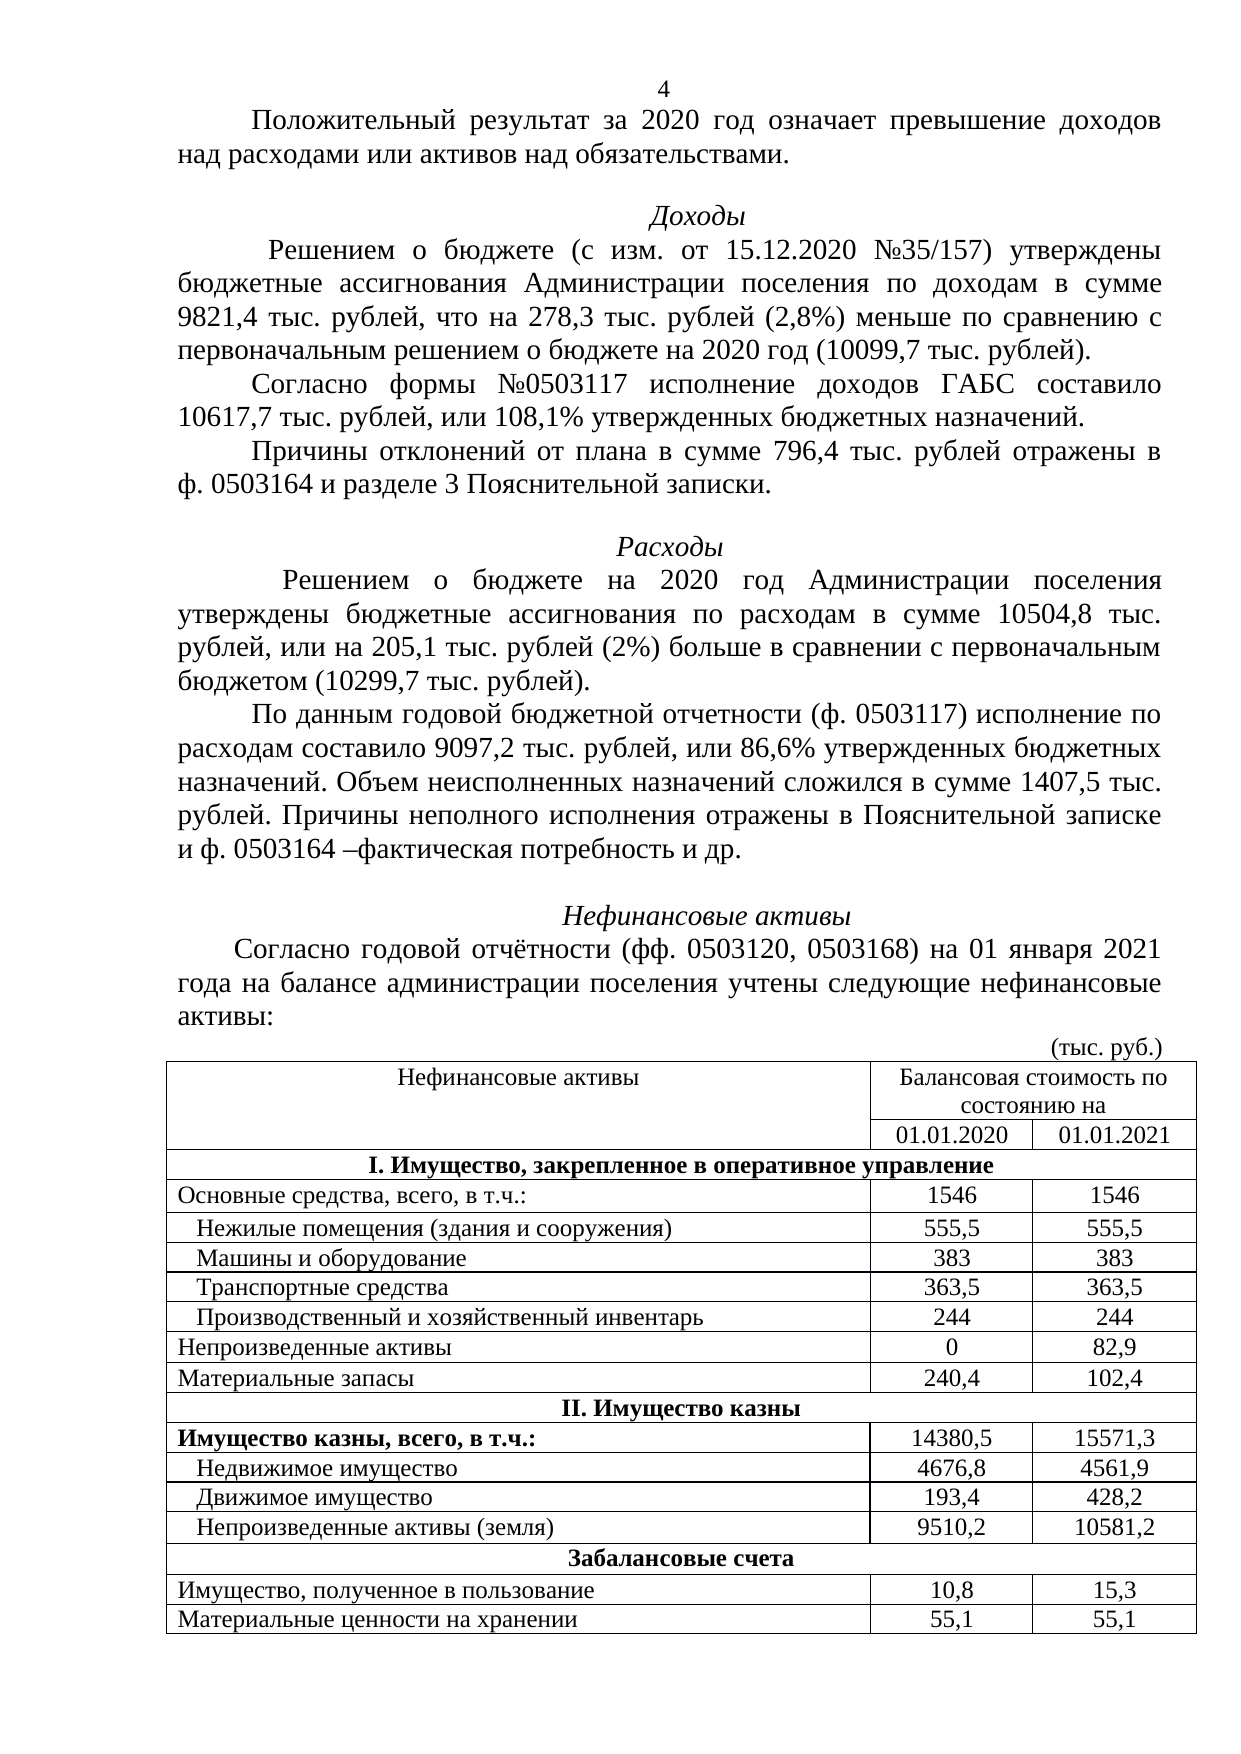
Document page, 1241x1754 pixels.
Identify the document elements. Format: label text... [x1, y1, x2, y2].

table_cell 363,5 [871, 1273, 1032, 1301]
text Решением о бюджете на 2020 год Администрации поселения утверждены бюджетные ассигнования по расходам в сумме 10504,8 тыс. рублей, или на 205,1 тыс. рублей (2%) больше в сравнении с первоначальным бюджетом (10299,7 тыс. рублей). [177, 562, 1162, 697]
table_cell II. Имущество казны [167, 1393, 1196, 1422]
table_cell 10581,2 [1033, 1512, 1196, 1542]
table_cell 244 [871, 1302, 1032, 1331]
table_cell 193,4 [871, 1483, 1032, 1511]
table_cell 0 [871, 1332, 1032, 1362]
table_cell Забалансовые счета [167, 1544, 1196, 1574]
table_cell 10,8 [871, 1575, 1032, 1603]
text Доходы [177, 198, 1162, 232]
table_cell 15571,3 [1033, 1423, 1196, 1452]
table_header Нефинансовые активы [167, 1062, 870, 1149]
table_cell 383 [1033, 1243, 1196, 1271]
table_cell 01.01.2020 [871, 1120, 1032, 1149]
table_cell 4676,8 [871, 1453, 1032, 1481]
table_cell Основные средства, всего, в т.ч.: [167, 1180, 870, 1212]
text По данным годовой бюджетной отчетности (ф. 0503117) исполнение по расходам составило 9097,2 тыс. рублей, или 86,6% утвержденных бюджетных назначений. Объем неисполненных назначений сложился в сумме 1407,5 тыс. рублей. Причины неполного исполнения отражены в Пояснительной записке и ф. 0503164 –фактическая потребность и др. [177, 697, 1162, 864]
table_cell 383 [871, 1243, 1032, 1271]
table_cell I. Имущество, закрепленное в оперативное управление [167, 1150, 1196, 1179]
text Согласно годовой отчётности (фф. 0503120, 0503168) на 01 января 2021 года на балансе администрации поселения учтены следующие нефинансовые активы: [177, 931, 1162, 1032]
table_cell Имущество казны, всего, в т.ч.: [167, 1423, 869, 1452]
table_cell 428,2 [1033, 1483, 1196, 1511]
table_cell Непроизведенные активы [167, 1332, 870, 1362]
table_cell Непроизведенные активы (земля) [167, 1512, 869, 1542]
text Нефинансовые активы [177, 898, 1162, 931]
table_cell Материальные запасы [167, 1363, 870, 1392]
table_cell 15,3 [1033, 1575, 1196, 1603]
table_cell Нежилые помещения (здания и сооружения) [167, 1213, 870, 1242]
table_cell 55,1 [1033, 1605, 1196, 1633]
text (тыс. руб.) [177, 1032, 1162, 1061]
text Расходы [177, 529, 1162, 562]
table_cell 9510,2 [871, 1512, 1032, 1542]
table_cell 55,1 [871, 1605, 1032, 1633]
table_cell 1546 [1033, 1180, 1196, 1212]
table_cell 363,5 [1033, 1273, 1196, 1301]
table_cell Материальные ценности на хранении [167, 1605, 870, 1633]
table_cell 4561,9 [1033, 1453, 1196, 1481]
table_cell Производственный и хозяйственный инвентарь [167, 1302, 870, 1331]
table_cell 240,4 [871, 1363, 1032, 1392]
table_cell 102,4 [1033, 1363, 1196, 1392]
table_cell Недвижимое имущество [167, 1453, 869, 1481]
table_cell Транспортные средства [167, 1273, 870, 1301]
table_cell 01.01.2021 [1033, 1120, 1196, 1149]
table_cell 82,9 [1033, 1332, 1196, 1362]
text Положительный результат за 2020 год означает превышение доходов над расходами или активов над обязательствами. [177, 102, 1162, 169]
table_cell 555,5 [871, 1213, 1032, 1242]
text Решением о бюджете (с изм. от 15.12.2020 №35/157) утверждены бюджетные ассигнования Администрации поселения по доходам в сумме 9821,4 тыс. рублей, что на 278,3 тыс. рублей (2,8%) меньше по сравнению с первоначальным решением о бюджете на 2020 год (10099,7 тыс. рублей). [177, 232, 1162, 366]
text Причины отклонений от плана в сумме 796,4 тыс. рублей отражены в ф. 0503164 и разделе 3 Пояснительной записки. [177, 433, 1162, 500]
table_cell 244 [1033, 1302, 1196, 1331]
table_cell Движимое имущество [167, 1483, 869, 1511]
table_cell 14380,5 [871, 1423, 1032, 1452]
table_cell Имущество, полученное в пользование [167, 1575, 870, 1603]
table_cell 555,5 [1033, 1213, 1196, 1242]
table_header Балансовая стоимость по состоянию на [871, 1062, 1196, 1119]
table_cell 1546 [871, 1180, 1032, 1212]
text Согласно формы №0503117 исполнение доходов ГАБС составило 10617,7 тыс. рублей, или 108,1% утвержденных бюджетных назначений. [177, 366, 1162, 433]
table_cell Машины и оборудование [167, 1243, 870, 1271]
